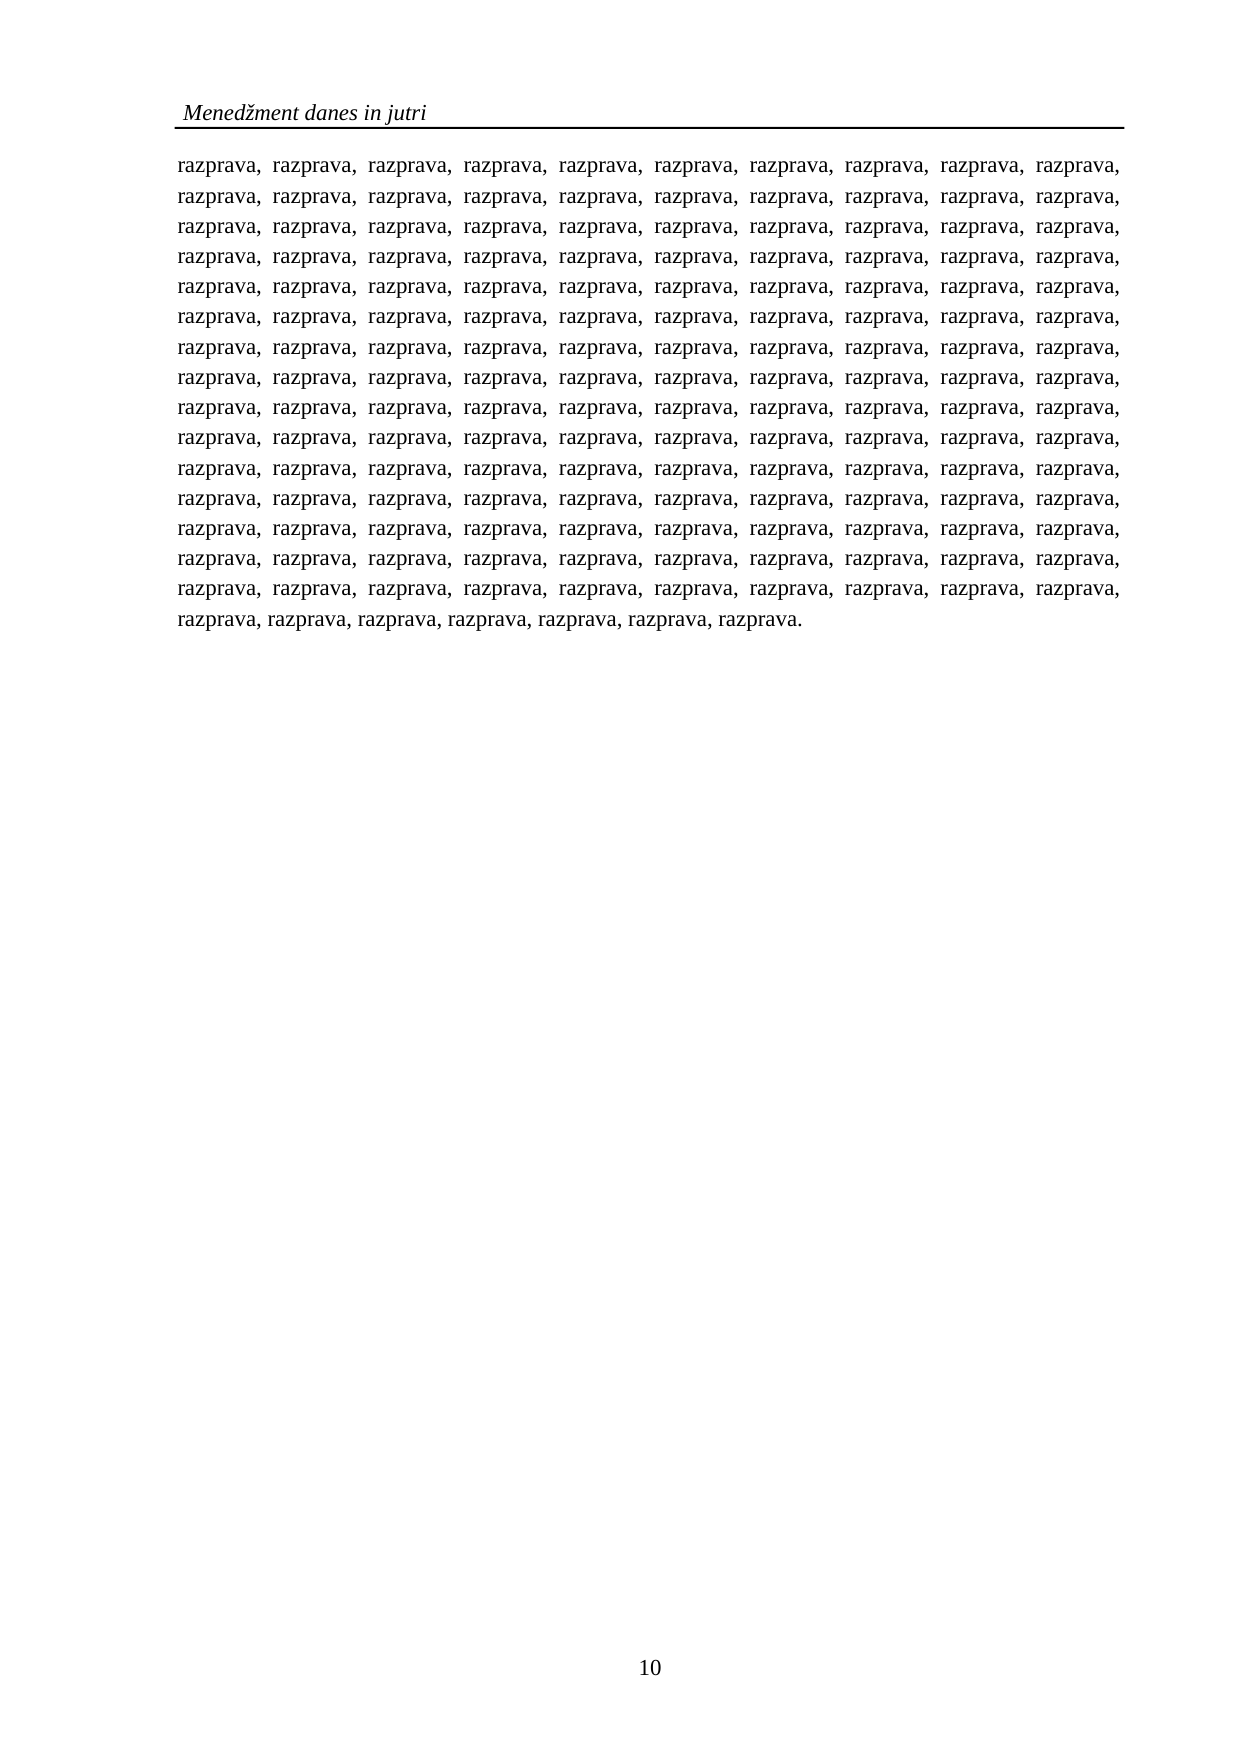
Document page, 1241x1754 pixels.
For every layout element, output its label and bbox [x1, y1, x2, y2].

text [177, 152, 1122, 631]
